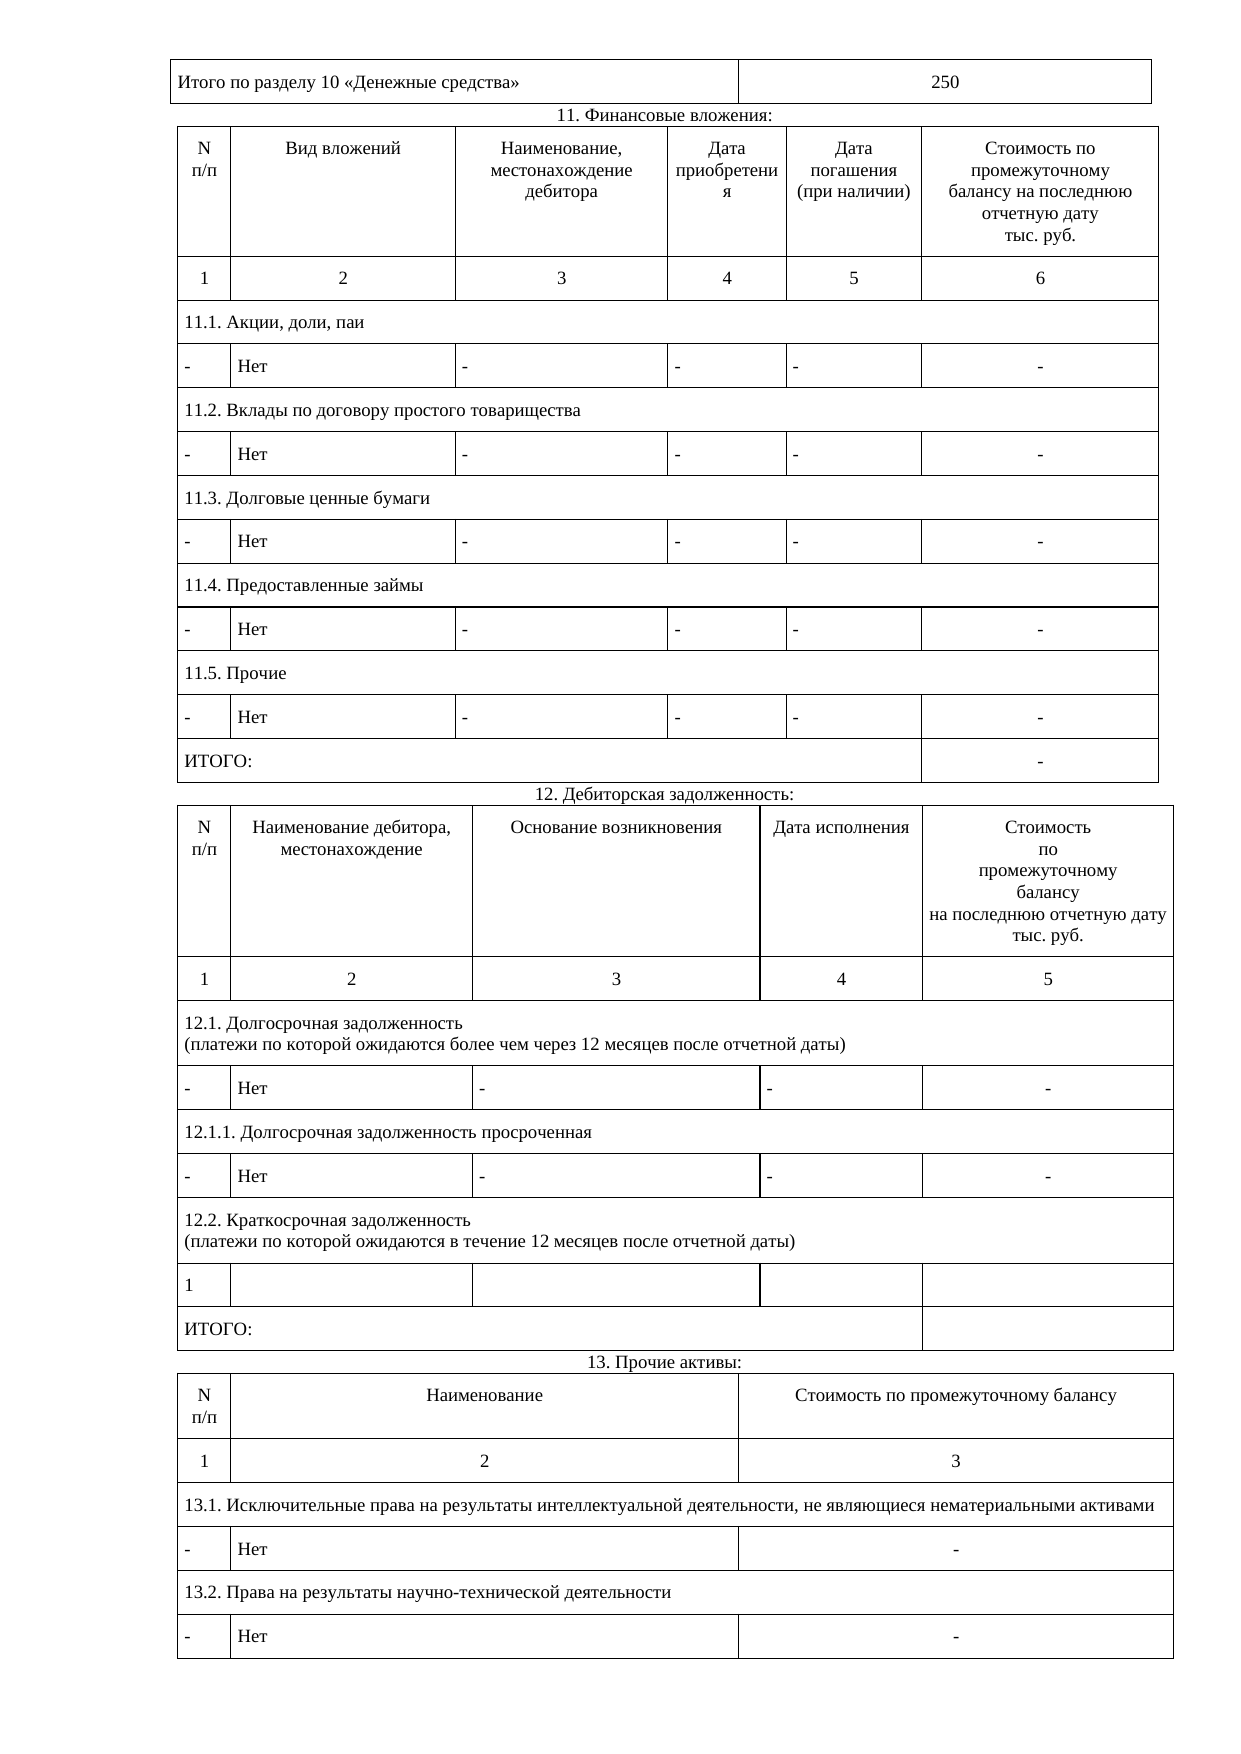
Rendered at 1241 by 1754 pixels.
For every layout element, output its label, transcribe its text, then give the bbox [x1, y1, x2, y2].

table_cell Нет [231, 695, 455, 738]
table_cell Нет [231, 520, 455, 563]
table_header N п/п [178, 1374, 230, 1438]
table_cell 11.2. Вклады по договору простого товарищества [178, 388, 1158, 431]
table_cell - [668, 520, 786, 563]
table_cell - [178, 344, 230, 387]
table_cell ИТОГО: [178, 1307, 922, 1350]
table_cell 5 [923, 957, 1173, 1000]
table_header Дата приобретения [668, 127, 786, 256]
table_cell - [922, 695, 1158, 738]
table_cell - [922, 608, 1158, 650]
table_cell 4 [761, 957, 922, 1000]
table_cell - [178, 1154, 230, 1197]
table_cell - [668, 695, 786, 738]
table_cell - [456, 608, 667, 650]
table_header N п/п [178, 806, 230, 956]
table_cell Нет [231, 1154, 472, 1197]
table_cell 2 [231, 1439, 738, 1482]
table_cell Нет [231, 1066, 472, 1109]
table_cell - [787, 432, 921, 475]
table_cell - [922, 432, 1158, 475]
table_cell - [761, 1066, 922, 1109]
table_cell 11.4. Предоставленные займы [178, 564, 1158, 606]
table_cell - [178, 695, 230, 738]
table_cell - [473, 1154, 759, 1197]
table_cell - [456, 432, 667, 475]
table_cell 1 [178, 1439, 230, 1482]
table_cell 1 [178, 1264, 230, 1306]
table_cell - [668, 344, 786, 387]
table_cell [761, 1264, 922, 1306]
table_cell - [178, 1527, 230, 1570]
table_cell - [178, 432, 230, 475]
table_header N п/п [178, 127, 230, 256]
table_cell [923, 1307, 1173, 1350]
table_cell - [739, 1615, 1173, 1657]
table_cell 3 [456, 257, 667, 299]
table_cell 250 [739, 60, 1151, 103]
table_cell - [668, 608, 786, 650]
table_cell 12.1. Долгосрочная задолженность (платежи по которой ожидаются более чем через 12 месяцев после отчетной даты) [178, 1001, 1173, 1065]
table_cell - [787, 344, 921, 387]
table_cell 1 [178, 957, 230, 1000]
table_header Наименование дебитора, местонахождение [231, 806, 472, 956]
table_cell 11.3. Долговые ценные бумаги [178, 476, 1158, 519]
table_cell [473, 1264, 759, 1306]
table_cell Нет [231, 1615, 738, 1657]
table_header Наименование [231, 1374, 738, 1438]
table_cell 2 [231, 257, 455, 299]
table_cell 12.2. Краткосрочная задолженность (платежи по которой ожидаются в течение 12 месяцев после отчетной даты) [178, 1198, 1173, 1262]
table_cell Нет [231, 608, 455, 650]
table_cell [923, 1264, 1173, 1306]
table_cell Нет [231, 432, 455, 475]
table_cell 12.1.1. Долгосрочная задолженность просроченная [178, 1110, 1173, 1153]
table_cell [231, 1264, 472, 1306]
table_cell - [787, 520, 921, 563]
table_cell - [922, 520, 1158, 563]
table_cell - [178, 520, 230, 563]
table_header Стоимость по промежуточному балансу [739, 1374, 1173, 1438]
table_cell 11.1. Акции, доли, паи [178, 301, 1158, 343]
table_header Вид вложений [231, 127, 455, 256]
table_cell - [922, 739, 1158, 782]
text 13. Прочие активы: [177, 1351, 1152, 1373]
table_header Дата исполнения [761, 806, 922, 956]
table_cell 4 [668, 257, 786, 299]
table_cell ИТОГО: [178, 739, 921, 782]
table_cell 5 [787, 257, 921, 299]
table_header Стоимость по промежуточному балансу на последнюю отчетную дату тыс. руб. [922, 127, 1158, 256]
text 12. Дебиторская задолженность: [177, 783, 1152, 804]
table_cell - [456, 520, 667, 563]
table_cell - [787, 608, 921, 650]
table_cell Итого по разделу 10 «Денежные средства» [171, 60, 738, 103]
table_cell - [761, 1154, 922, 1197]
table_header Наименование, местонахождение дебитора [456, 127, 667, 256]
table_cell 13.2. Права на результаты научно-технической деятельности [178, 1571, 1173, 1613]
table_cell Нет [231, 1527, 738, 1570]
table_cell - [787, 695, 921, 738]
table_header Дата погашения (при наличии) [787, 127, 921, 256]
table_cell - [473, 1066, 759, 1109]
table_cell - [456, 695, 667, 738]
table_cell - [739, 1527, 1173, 1570]
table_cell Нет [231, 344, 455, 387]
table_cell 3 [739, 1439, 1173, 1482]
table_cell - [922, 344, 1158, 387]
table_cell 13.1. Исключительные права на результаты интеллектуальной деятельности, не являющиеся нематериальными активами [178, 1483, 1173, 1526]
text 11. Финансовые вложения: [177, 104, 1152, 126]
table_cell - [178, 1615, 230, 1657]
table_header Стоимость по промежуточному балансу на последнюю отчетную дату тыс. руб. [923, 806, 1173, 956]
table_cell 1 [178, 257, 230, 299]
table_cell - [178, 608, 230, 650]
table_cell - [923, 1066, 1173, 1109]
table_cell - [668, 432, 786, 475]
table_cell 3 [473, 957, 759, 1000]
table_cell - [178, 1066, 230, 1109]
table_cell - [456, 344, 667, 387]
table_cell - [923, 1154, 1173, 1197]
table_cell 2 [231, 957, 472, 1000]
table_header Основание возникновения [473, 806, 759, 956]
table_cell 11.5. Прочие [178, 651, 1158, 694]
table_cell 6 [922, 257, 1158, 299]
